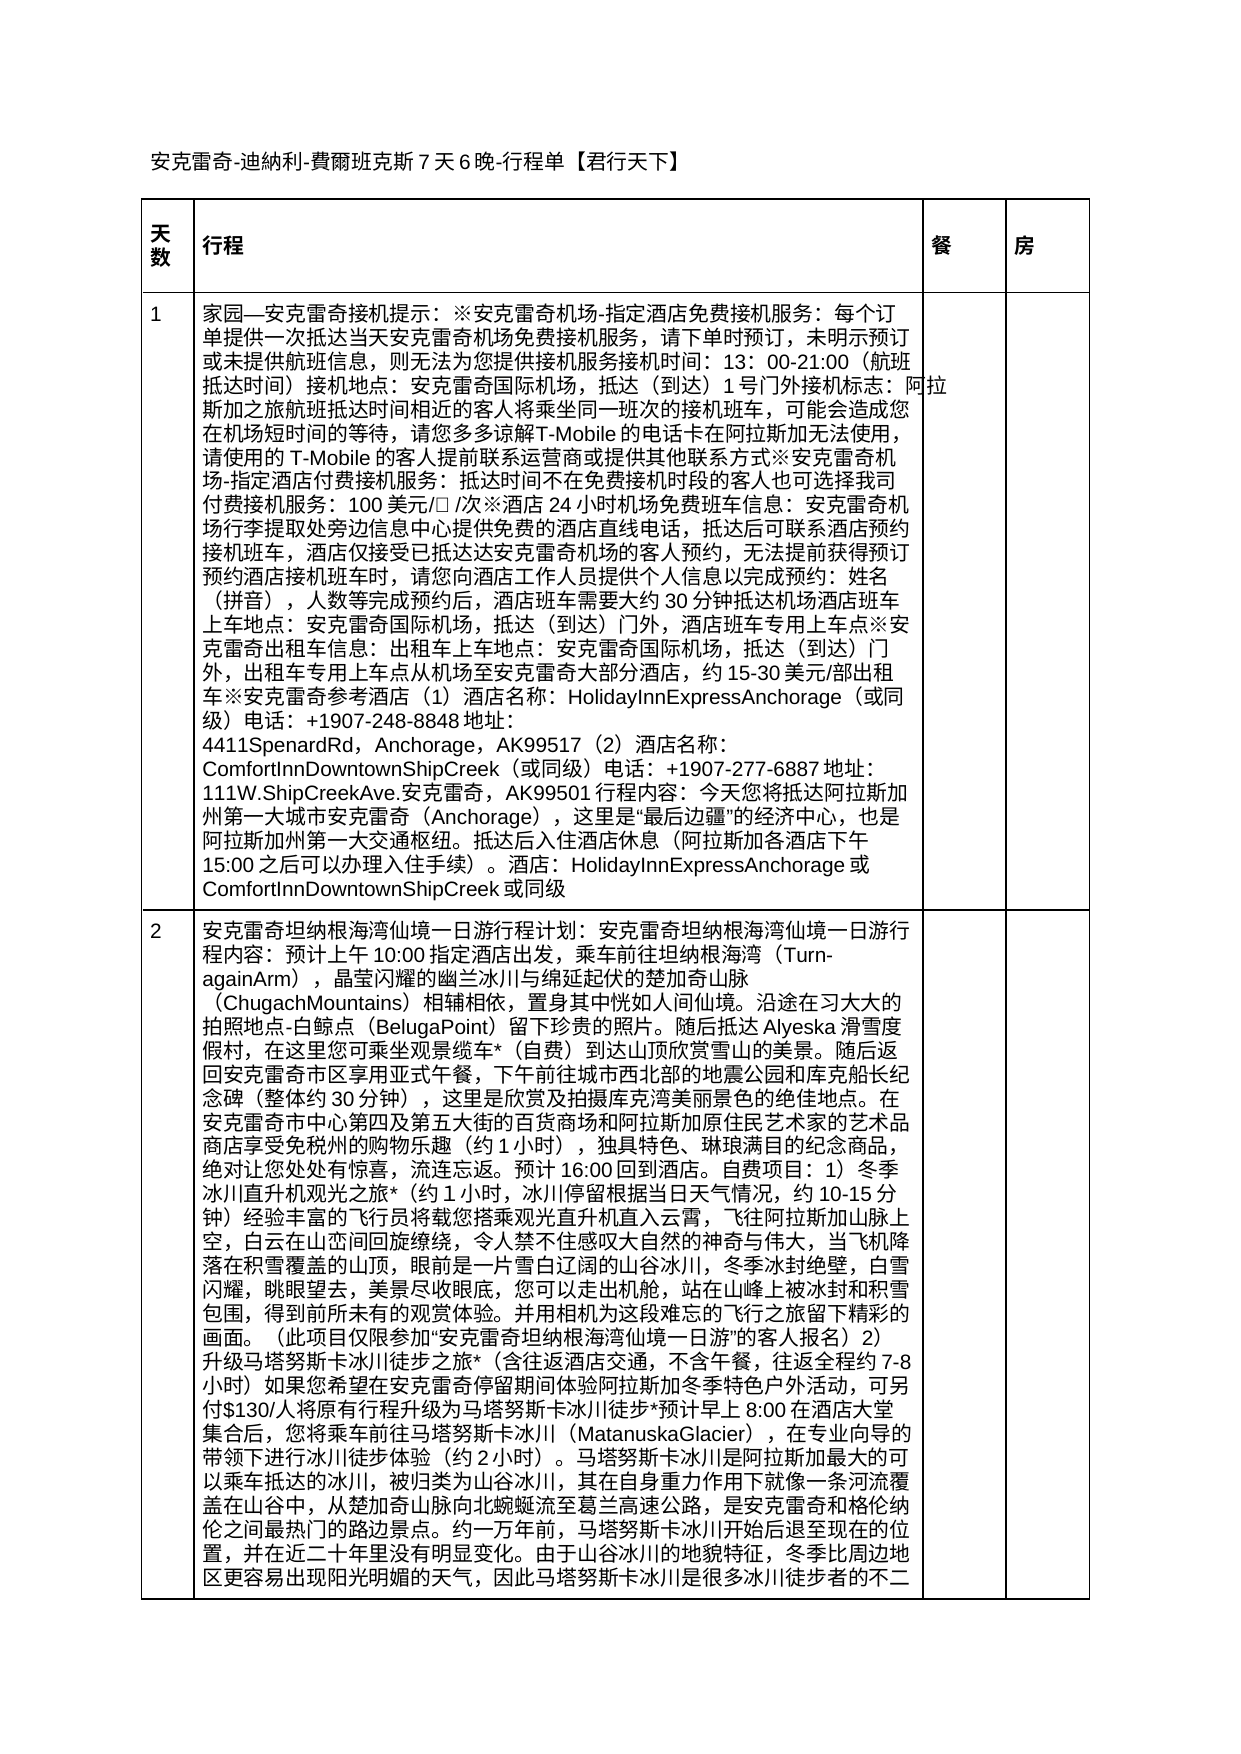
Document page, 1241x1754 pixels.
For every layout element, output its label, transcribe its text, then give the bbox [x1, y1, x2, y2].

table_header 天数 [142, 200, 193, 292]
table_cell 家园—安克雷奇接机提示：※安克雷奇机场-指定酒店免费接机服务：每个订单提供一次抵达当天安克雷奇机场免费接机服务，请下单时预订，未明示预订或未提供航班信息，则无法为您提供接机服务接机时间：13：00-21:00（航班抵达时间）接机地点：安克雷奇国际机场，抵达（到达）1号门外接机标志：阿拉斯加之旅航班抵达时间相近的客人将乘坐同一班次的接机班车，可能会造成您在机场短时间的等待，请您多多谅解T-Mobile的电话卡在阿拉斯加无法使用，请使用的T-Mobile的客人提前联系运营商或提供其他联系方式※安克雷奇机场-指定酒店付费接机服务：抵达时间不在免费接机时段的客人也可选择我司付费接机服务：100美元/人/次※酒店24小时机场免费班车信息：安克雷奇机场行李提取处旁边信息中心提供免费的酒店直线电话，抵达后可联系酒店预约接机班车，酒店仅接受已抵达达安克雷奇机场的客人预约，无法提前获得预订预约酒店接机班车时，请您向酒店工作人员提供个人信息以完成预约：姓名（拼音），人数等完成预约后，酒店班车需要大约30分钟抵达机场酒店班车上车地点：安克雷奇国际机场，抵达（到达）门外，酒店班车专用上车点※安克雷奇出租车信息：出租车上车地点：安克雷奇国际机场，抵达（到达）门外，出租车专用上车点从机场至安克雷奇大部分酒店，约15-30美元/部出租车※安克雷奇参考酒店（1）酒店名称：HolidayInnExpressAnchorage（或同级）电话：+1907-248-8848地址：4411SpenardRd，Anchorage，AK99517（2）酒店名称：ComfortInnDowntownShipCreek（或同级）电话：+1907-277-6887地址：111W.ShipCreekAve.安克雷奇，AK99501行程内容：今天您将抵达阿拉斯加州第一大城市安克雷奇（Anchorage），这里是“最后边疆”的经济中心，也是阿拉斯加州第一大交通枢纽。抵达后入住酒店休息（阿拉斯加各酒店下午15:00之后可以办理入住手续）。酒店：HolidayInnExpressAnchorage或ComfortInnDowntownShipCreek或同级 [195, 293, 922, 909]
table_cell [1007, 911, 1089, 1598]
text 安克雷奇-迪納利-費爾班克斯7天6晚-行程单【君行天下】 [150, 150, 1090, 174]
table_cell 2 [142, 910, 193, 1598]
table_cell [924, 911, 1005, 1598]
table_header 餐 [924, 200, 1005, 292]
table_header 行程 [195, 200, 922, 292]
table_cell [1007, 293, 1089, 909]
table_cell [195, 911, 922, 1598]
table_cell 1 [142, 293, 193, 909]
table_header 房 [1007, 200, 1089, 292]
table_cell [924, 293, 1005, 909]
